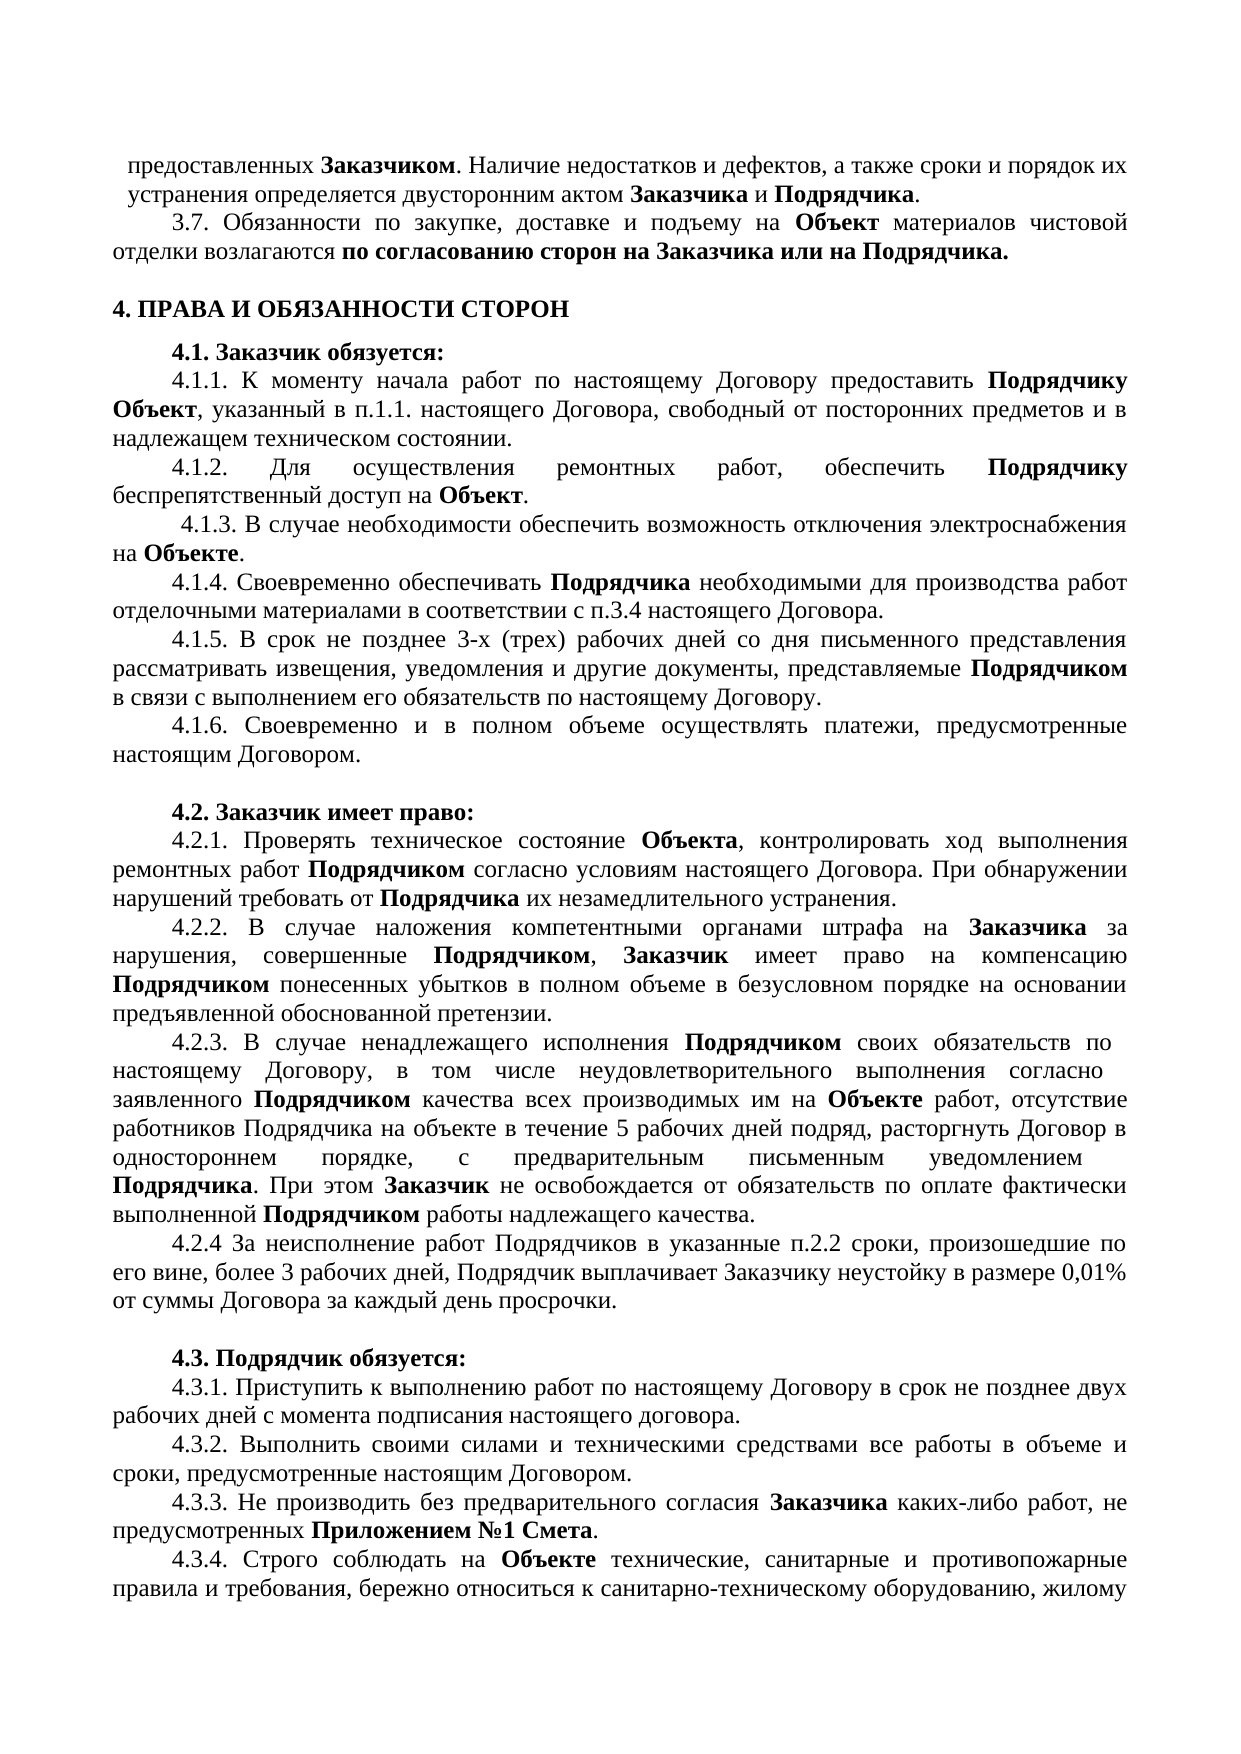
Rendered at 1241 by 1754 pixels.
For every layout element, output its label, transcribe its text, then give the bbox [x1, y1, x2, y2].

text 4.2. Заказчик имеет право: [112, 797, 1128, 826]
text 4.1.4. Своевременно обеспечивать Подрядчика необходимыми для производства работ отделочными материалами в соответствии с п.3.4 настоящего Договора. [112, 567, 1128, 624]
text 4.3.1. Приступить к выполнению работ по настоящему Договору в срок не позднее двух рабочих дней с момента подписания настоящего договора. [112, 1372, 1128, 1429]
text 4.2.3. В случае ненадлежащего исполнения Подрядчиком своих обязательств по настоящему Договору, в том числе неудовлетворительного выполнения согласно заявленного Подрядчиком качества всех производимых им на Объекте работ, отсутствие работников Подрядчика на объекте в течение 5 рабочих дней подряд, расторгнуть Договор в одностороннем порядке, с предварительным письменным уведомлением Подрядчика. При этом Заказчик не освобождается от обязательств по оплате фактически выполненной Подрядчиком работы надлежащего качества. [112, 1027, 1128, 1228]
text 4.1.3. В случае необходимости обеспечить возможность отключения электроснабжения на Объекте. [112, 509, 1128, 567]
text 4.1.5. В срок не позднее 3-х (трех) рабочих дней со дня письменного представления рассматривать извещения, уведомления и другие документы, представляемые Подрядчиком в связи с выполнением его обязательств по настоящему Договору. [112, 624, 1128, 711]
text 4.2.4 За неисполнение работ Подрядчиков в указанные п.2.2 сроки, произошедшие по его вине, более 3 рабочих дней, Подрядчик выплачивает Заказчику неустойку в размере 0,01% от суммы Договора за каждый день просрочки. [112, 1228, 1128, 1314]
text 4.1.1. К моменту начала работ по настоящему Договору предоставить Подрядчику Объект, указанный в п.1.1. настоящего Договора, свободный от посторонних предметов и в надлежащем техническом состоянии. [112, 366, 1128, 452]
text 3.7. Обязанности по закупке, доставке и подъему на Объект материалов чистовой отделки возлагаются по согласованию сторон на Заказчика или на Подрядчика. [112, 207, 1128, 265]
text 4.2.1. Проверять техническое состояние Объекта, контролировать ход выполнения ремонтных работ Подрядчиком согласно условиям настоящего Договора. При обнаружении нарушений требовать от Подрядчика их незамедлительного устранения. [112, 826, 1128, 912]
text 4.1.2. Для осуществления ремонтных работ, обеспечить Подрядчику беспрепятственный доступ на Объект. [112, 452, 1128, 509]
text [127, 150, 1128, 207]
text 4.2.2. В случае наложения компетентными органами штрафа на Заказчика за нарушения, совершенные Подрядчиком, Заказчик имеет право на компенсацию Подрядчиком понесенных убытков в полном объеме в безусловном порядке на основании предъявленной обоснованной претензии. [112, 912, 1128, 1027]
text 4. ПРАВА И ОБЯЗАННОСТИ СТОРОН [112, 294, 1128, 322]
text 4.1. Заказчик обязуется: [112, 337, 1128, 366]
text 4.3.3. Не производить без предварительного согласия Заказчика каких-либо работ, не предусмотренных Приложением №1 Смета. [112, 1487, 1128, 1544]
text 4.3.2. Выполнить своими силами и техническими средствами все работы в объеме и сроки, предусмотренные настоящим Договором. [112, 1429, 1128, 1487]
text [112, 1544, 1128, 1602]
text 4.3. Подрядчик обязуется: [112, 1343, 1128, 1372]
text 4.1.6. Своевременно и в полном объеме осуществлять платежи, предусмотренные настоящим Договором. [112, 711, 1128, 768]
